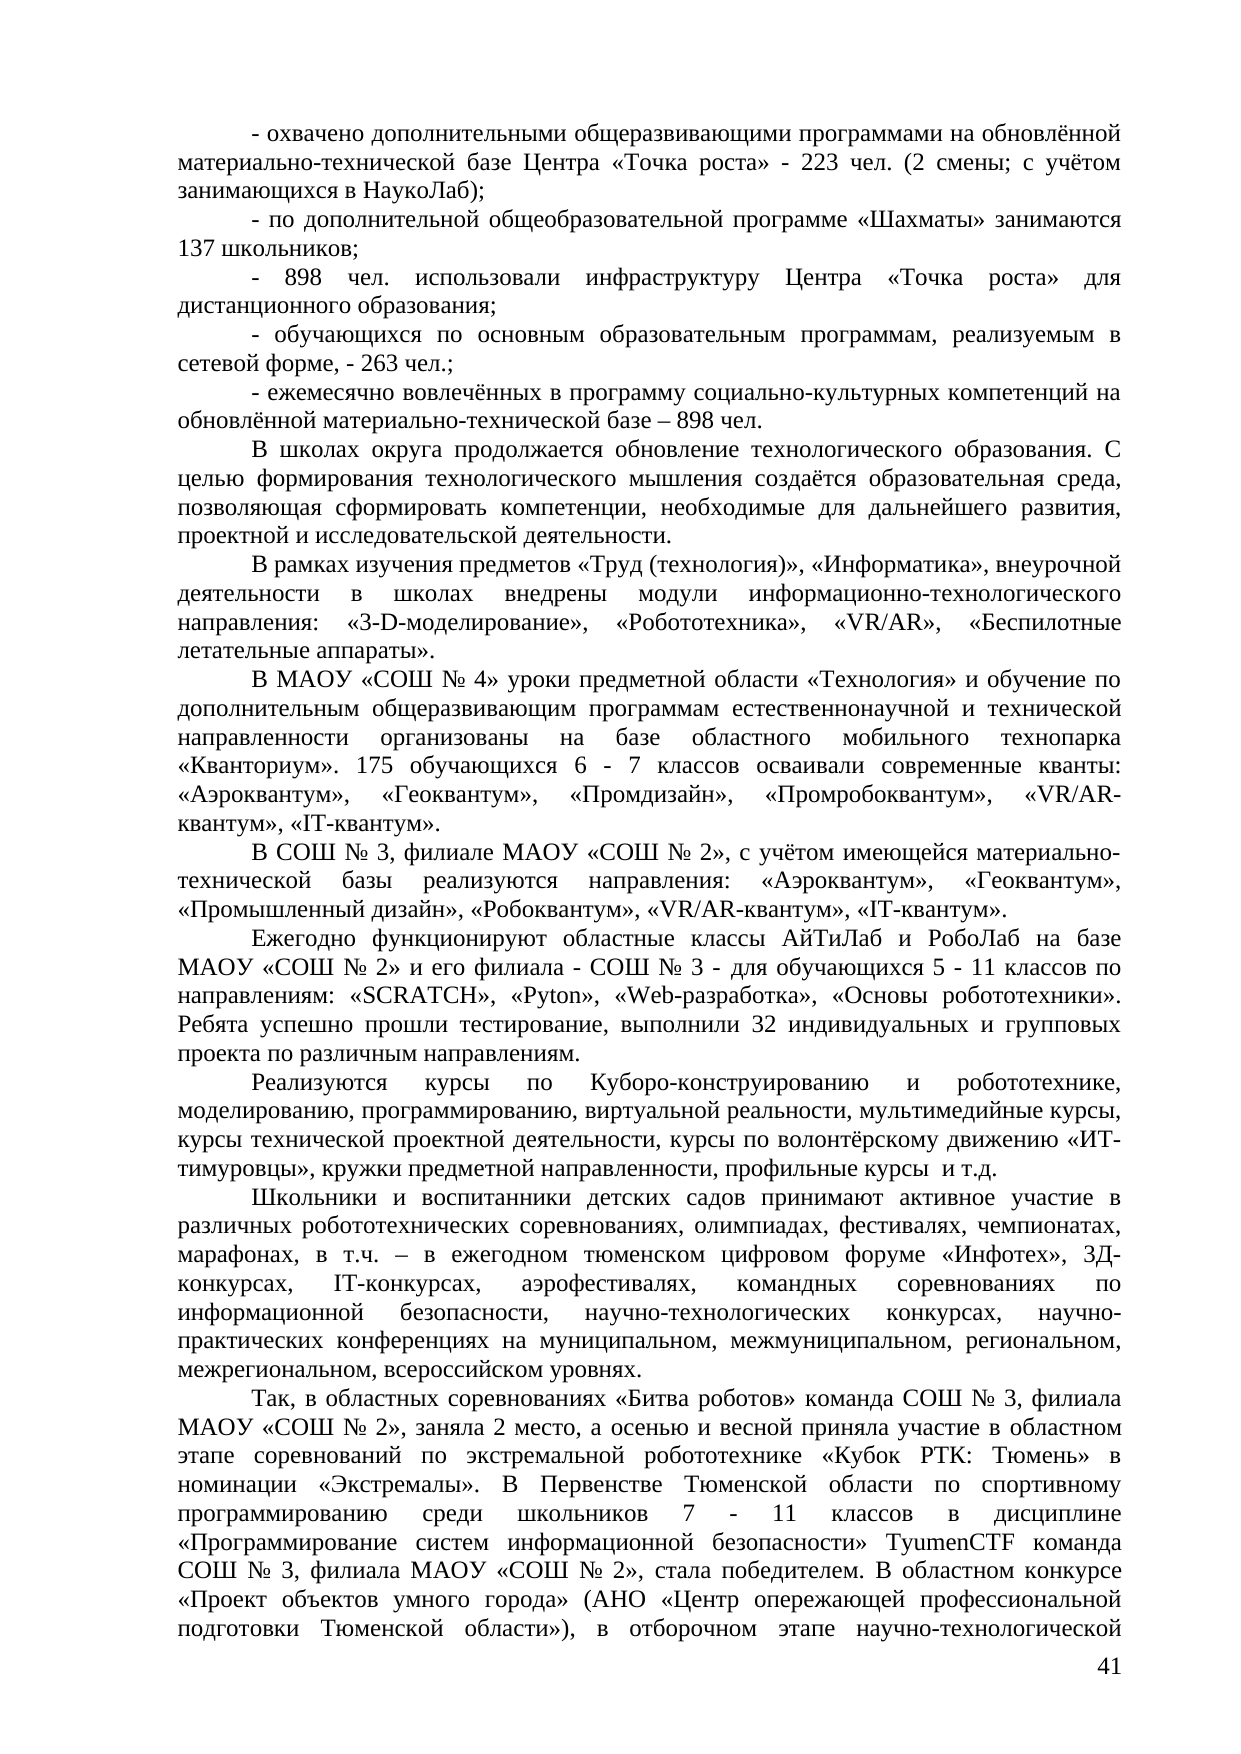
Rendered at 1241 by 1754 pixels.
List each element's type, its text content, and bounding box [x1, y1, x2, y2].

text Ежегодно функционируют областные классы АйТиЛаб и РобоЛаб на базе МАОУ «СОШ № 2» и его филиала - СОШ № 3 - для обучающихся 5 - 11 классов по направлениям: «SCRATCH», «Pyton», «Web-разработка», «Основы робототехники». Ребята успешно прошли тестирование, выполнили 32 индивидуальных и групповых проекта по различным направлениям. [177, 923, 1122, 1067]
text Реализуются курсы по Куборо-конструированию и робототехнике, моделированию, программированию, виртуальной реальности, мультимедийные курсы, курсы технической проектной деятельности, курсы по волонтёрскому движению «ИТ-тимуровцы», кружки предметной направленности, профильные курсы и т.д. [177, 1067, 1122, 1182]
text - по дополнительной общеобразовательной программе «Шахматы» занимаются 137 школьников; [177, 204, 1122, 262]
text - ежемесячно вовлечённых в программу социально-культурных компетенций на обновлённой материально-технической базе – 898 чел. [177, 377, 1122, 434]
text В школах округа продолжается обновление технологического образования. С целью формирования технологического мышления создаётся образовательная среда, позволяющая сформировать компетенции, необходимые для дальнейшего развития, проектной и исследовательской деятельности. [177, 434, 1122, 549]
text В рамках изучения предметов «Труд (технология)», «Информатика», внеурочной деятельности в школах внедрены модули информационно-технологического направления: «3-D-моделирование», «Робототехника», «VR/AR», «Беспилотные летательные аппараты». [177, 549, 1122, 664]
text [177, 1383, 1122, 1642]
text - охвачено дополнительными общеразвивающими программами на обновлённой материально-технической базе Центра «Точка роста» - 223 чел. (2 смены; с учётом занимающихся в НаукоЛаб); [177, 118, 1122, 204]
text - 898 чел. использовали инфраструктуру Центра «Точка роста» для дистанционного образования; [177, 262, 1122, 319]
text В МАОУ «СОШ № 4» уроки предметной области «Технология» и обучение по дополнительным общеразвивающим программам естественнонаучной и технической направленности организованы на базе областного мобильного технопарка «Кванториум». 175 обучающихся 6 - 7 классов осваивали современные кванты: «Аэроквантум», «Геоквантум», «Промдизайн», «Промробоквантум», «VR/AR-квантум», «IT-квантум». [177, 664, 1122, 837]
text В СОШ № 3, филиале МАОУ «СОШ № 2», с учётом имеющейся материально-технической базы реализуются направления: «Аэроквантум», «Геоквантум», «Промышленный дизайн», «Робоквантум», «VR/AR-квантум», «IT-квантум». [177, 837, 1122, 923]
text Школьники и воспитанники детских садов принимают активное участие в различных робототехнических соревнованиях, олимпиадах, фестивалях, чемпионатах, марафонах, в т.ч. – в ежегодном тюменском цифровом форуме «Инфотех», 3Д-конкурсах, IT-конкурсах, аэрофестивалях, командных соревнованиях по информационной безопасности, научно-технологических конкурсах, научно-практических конференциях на муниципальном, межмуниципальном, региональном, межрегиональном, всероссийском уровнях. [177, 1182, 1122, 1383]
text - обучающихся по основным образовательным программам, реализуемым в сетевой форме, - 263 чел.; [177, 319, 1122, 377]
